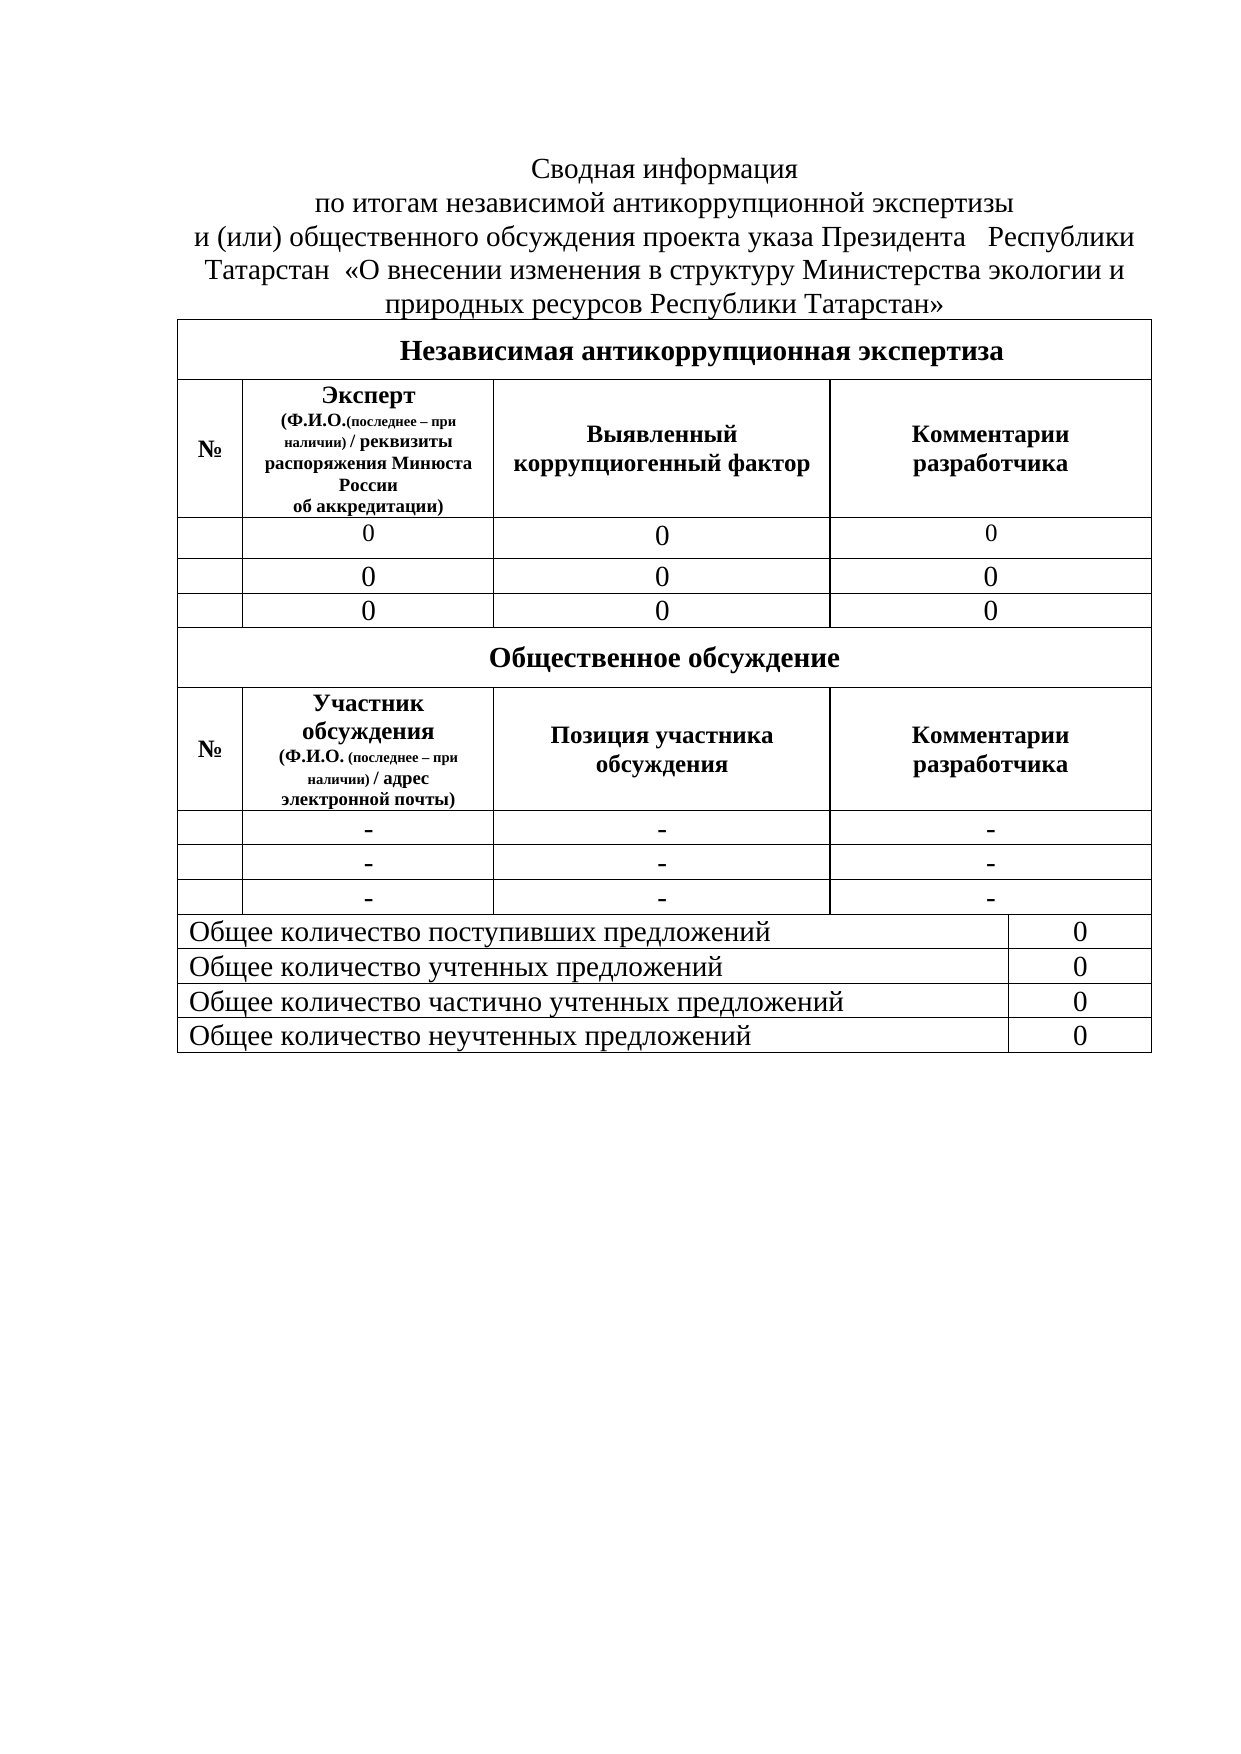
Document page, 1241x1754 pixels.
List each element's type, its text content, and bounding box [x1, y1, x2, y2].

table_cell 0 [831, 559, 1151, 592]
table_cell 0 [1009, 1018, 1151, 1052]
table_cell № [178, 688, 242, 810]
table_cell - [243, 845, 493, 879]
table_cell - [831, 811, 1151, 844]
table_cell [178, 845, 242, 879]
table_cell [178, 518, 242, 558]
table_cell 0 [1009, 949, 1151, 983]
table_cell [178, 880, 242, 913]
table_cell Общее количество неучтенных предложений [178, 1018, 1008, 1052]
table_cell - [494, 845, 829, 879]
table_cell 0 [243, 518, 493, 558]
table_cell 0 [1009, 915, 1151, 948]
table_cell Участник обсуждения (Ф.И.О. (последнее – при наличии) / адрес электронной почты) [243, 688, 493, 810]
table_cell Общее количество частично учтенных предложений [178, 984, 1008, 1017]
table_cell Комментарии разработчика [831, 688, 1151, 810]
table_cell - [831, 880, 1151, 913]
table_cell 0 [243, 559, 493, 592]
table_cell - [243, 880, 493, 913]
table_cell 0 [243, 594, 493, 627]
text и (или) общественного обсуждения проекта указа Президента Республики Татарстан «О внесении изменения в структуру Министерства экологии и [177, 219, 1152, 286]
table_cell Позиция участника обсуждения [494, 688, 829, 810]
table_cell - [494, 880, 829, 913]
table_cell Комментарии разработчика [831, 380, 1151, 517]
text по итогам независимой антикоррупционной экспертизы [177, 185, 1152, 219]
table_cell [178, 811, 242, 844]
table_cell [178, 559, 242, 592]
table_cell 0 [494, 559, 829, 592]
table_cell Общественное обсуждение [178, 628, 1151, 687]
table_cell - [494, 811, 829, 844]
table_cell 0 [831, 518, 1151, 558]
table_cell 0 [494, 594, 829, 627]
table_cell 0 [1009, 984, 1151, 1017]
table_cell 0 [831, 594, 1151, 627]
table_cell Выявленный коррупциогенный фактор [494, 380, 829, 517]
table_cell № [178, 380, 242, 517]
table_cell 0 [494, 518, 829, 558]
table_cell Эксперт (Ф.И.О.(последнее – при наличии) / реквизиты распоряжения Минюста России об аккредитации) [243, 380, 493, 517]
table_cell - [243, 811, 493, 844]
table_header Независимая антикоррупционная экспертиза [178, 320, 1151, 379]
text Сводная информация [177, 152, 1152, 185]
table_cell [178, 594, 242, 627]
table_cell Общее количество учтенных предложений [178, 949, 1008, 983]
text природных ресурсов Республики Татарстан» [177, 286, 1152, 319]
table_cell - [831, 845, 1151, 879]
table_cell Общее количество поступивших предложений [178, 915, 1008, 948]
